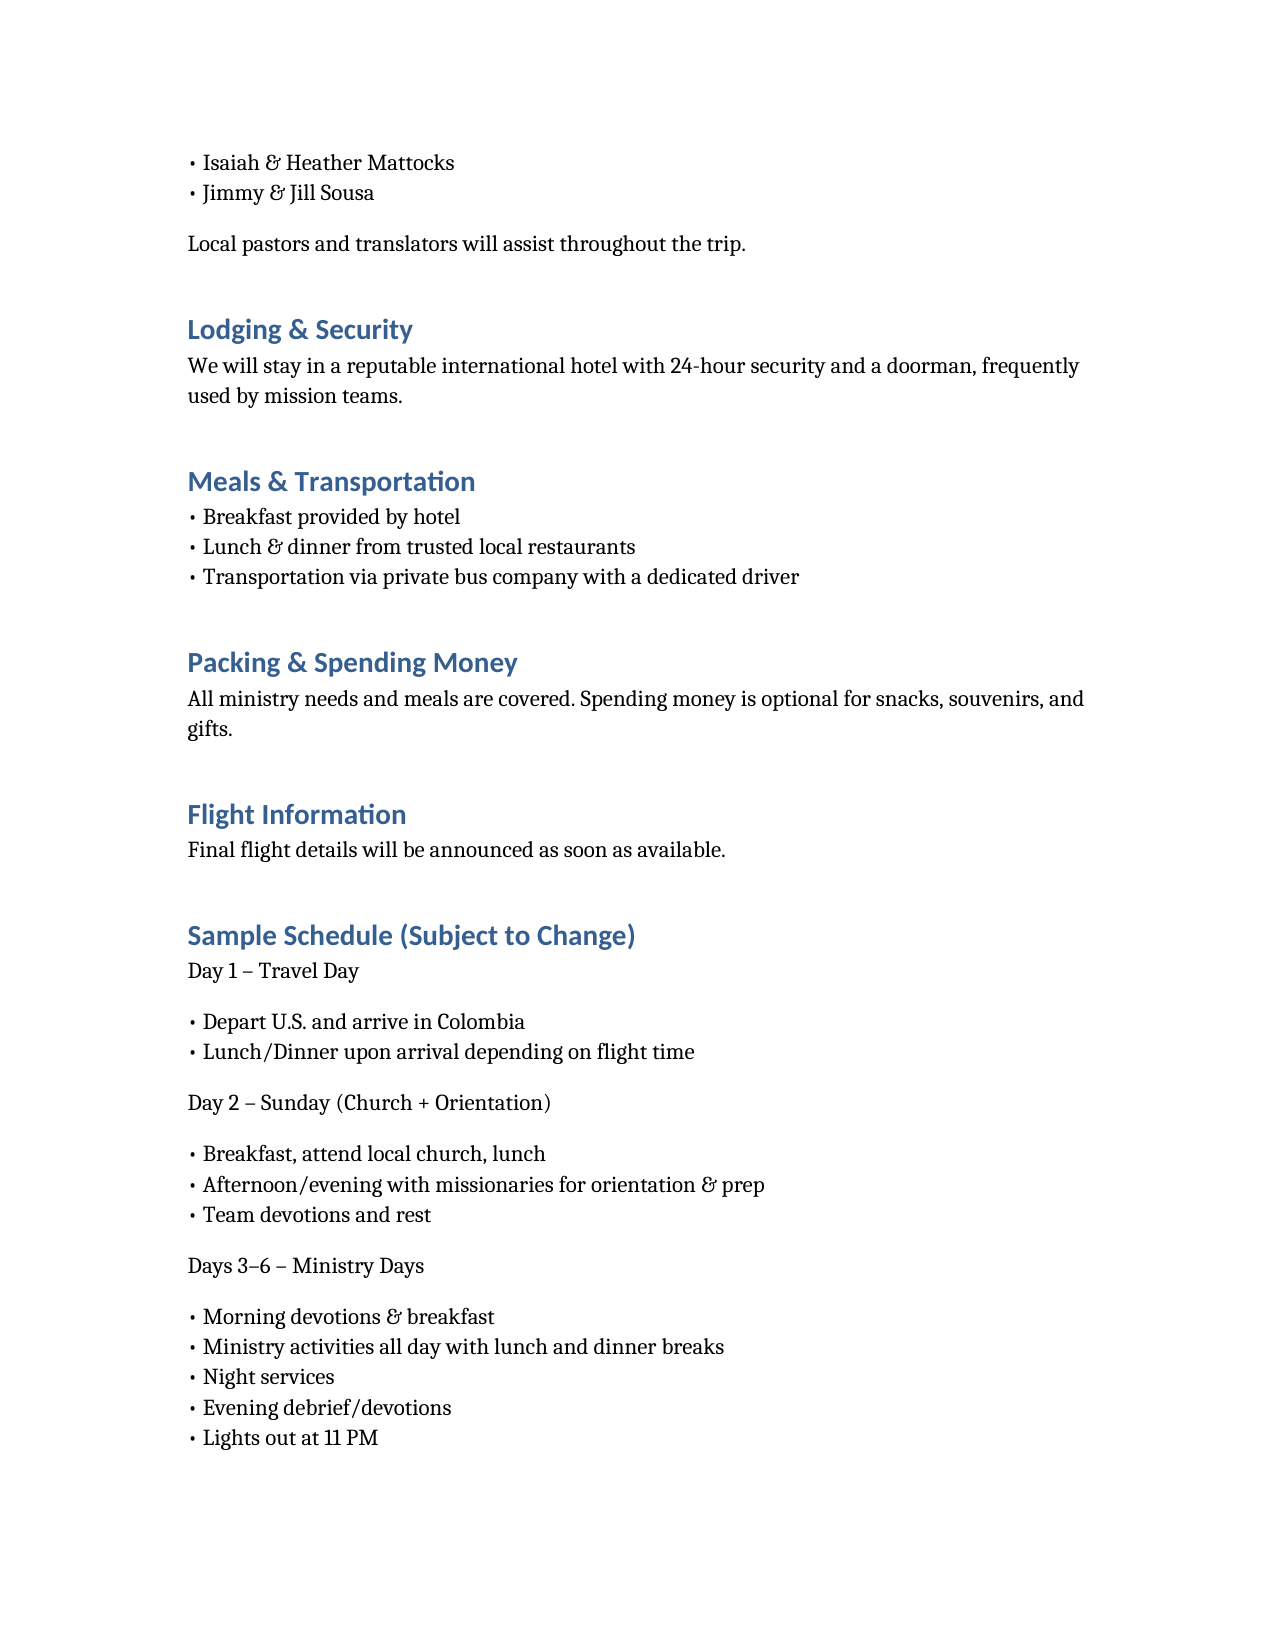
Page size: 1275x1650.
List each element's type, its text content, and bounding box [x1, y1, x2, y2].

subtitle Flight Information [187, 796, 1087, 831]
text • Depart U.S. and arrive in Colombia • Lunch/Dinner upon arrival depending on flight time [187, 1009, 1087, 1065]
text Days 3–6 – Ministry Days [187, 1253, 1087, 1279]
text • Breakfast, attend local church, lunch • Afternoon/evening with missionaries for orientation & prep • Team devotions and rest [187, 1141, 1087, 1228]
text Final flight details will be announced as soon as available. [187, 837, 1087, 863]
subtitle Lodging & Security [187, 311, 1087, 347]
subtitle Meals & Transportation [187, 463, 1087, 498]
text All ministry needs and meals are covered. Spending money is optional for snacks, souvenirs, and gifts. [187, 685, 1087, 742]
subtitle Sample Schedule (Subject to Change) [187, 917, 1087, 952]
text • Breakfast provided by hotel • Lunch & dinner from trusted local restaurants • Transportation via private bus company with a dedicated driver [187, 504, 1087, 591]
text Local pastors and translators will assist throughout the trip. [187, 231, 1087, 258]
text • Morning devotions & breakfast • Ministry activities all day with lunch and dinner breaks • Night services • Evening debrief/devotions • Lights out at 11 PM [187, 1304, 1087, 1451]
subtitle Packing & Spending Money [187, 644, 1087, 680]
text • Isaiah & Heather Mattocks • Jimmy & Jill Sousa [187, 150, 1087, 207]
text We will stay in a reputable international hotel with 24-hour security and a doorman, frequently used by mission teams. [187, 352, 1087, 409]
text Day 2 – Sunday (Church + Orientation) [187, 1090, 1087, 1116]
text Day 1 – Travel Day [187, 958, 1087, 984]
